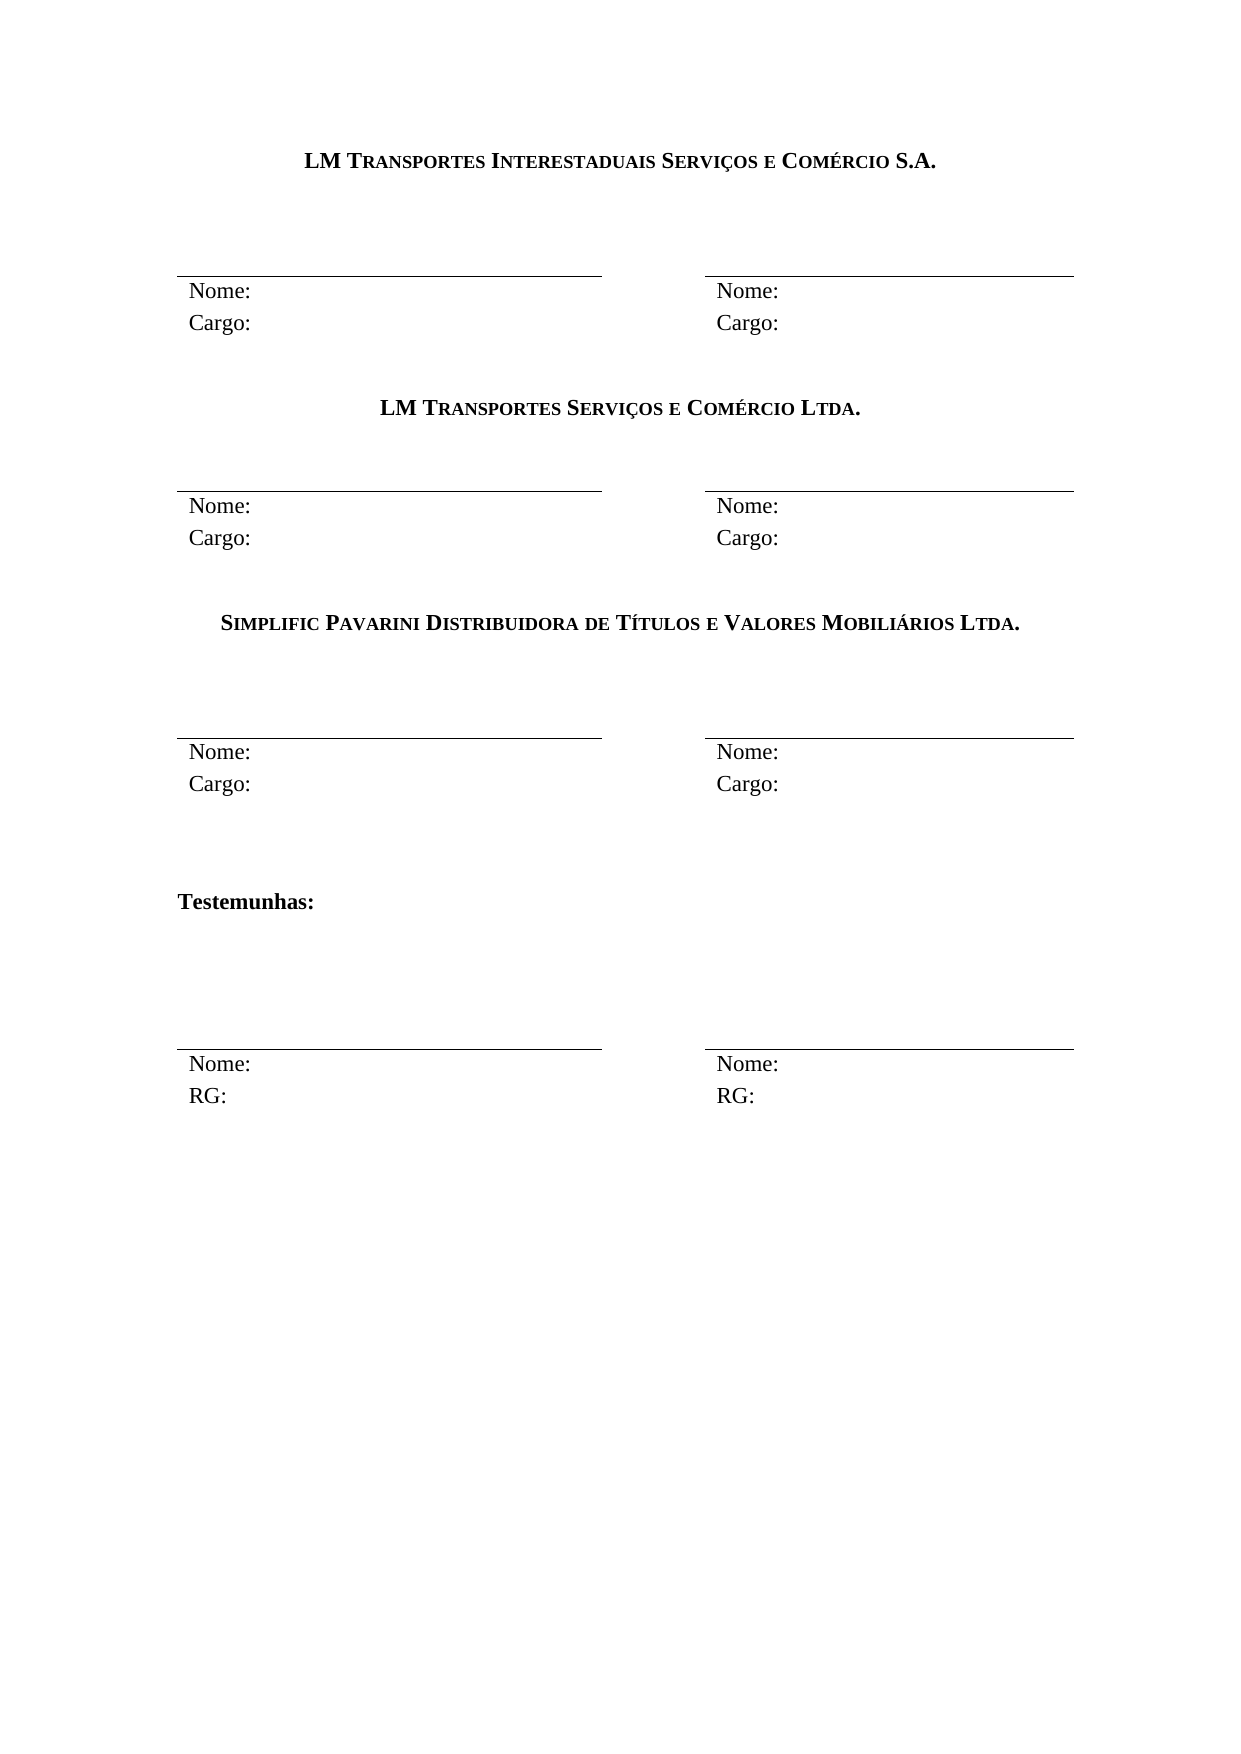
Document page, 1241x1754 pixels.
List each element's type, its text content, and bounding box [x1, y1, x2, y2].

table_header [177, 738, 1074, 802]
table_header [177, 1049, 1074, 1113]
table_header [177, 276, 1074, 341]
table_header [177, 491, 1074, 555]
text LM Transportes Serviços e Comércio Ltda. [177, 394, 1063, 421]
text Testemunhas: [177, 888, 1063, 915]
text LM Transportes Interestaduais Serviços e Comércio S.A. [177, 148, 1063, 174]
text Simplific Pavarini Distribuidora de Títulos e Valores Mobiliários Ltda. [177, 609, 1063, 635]
